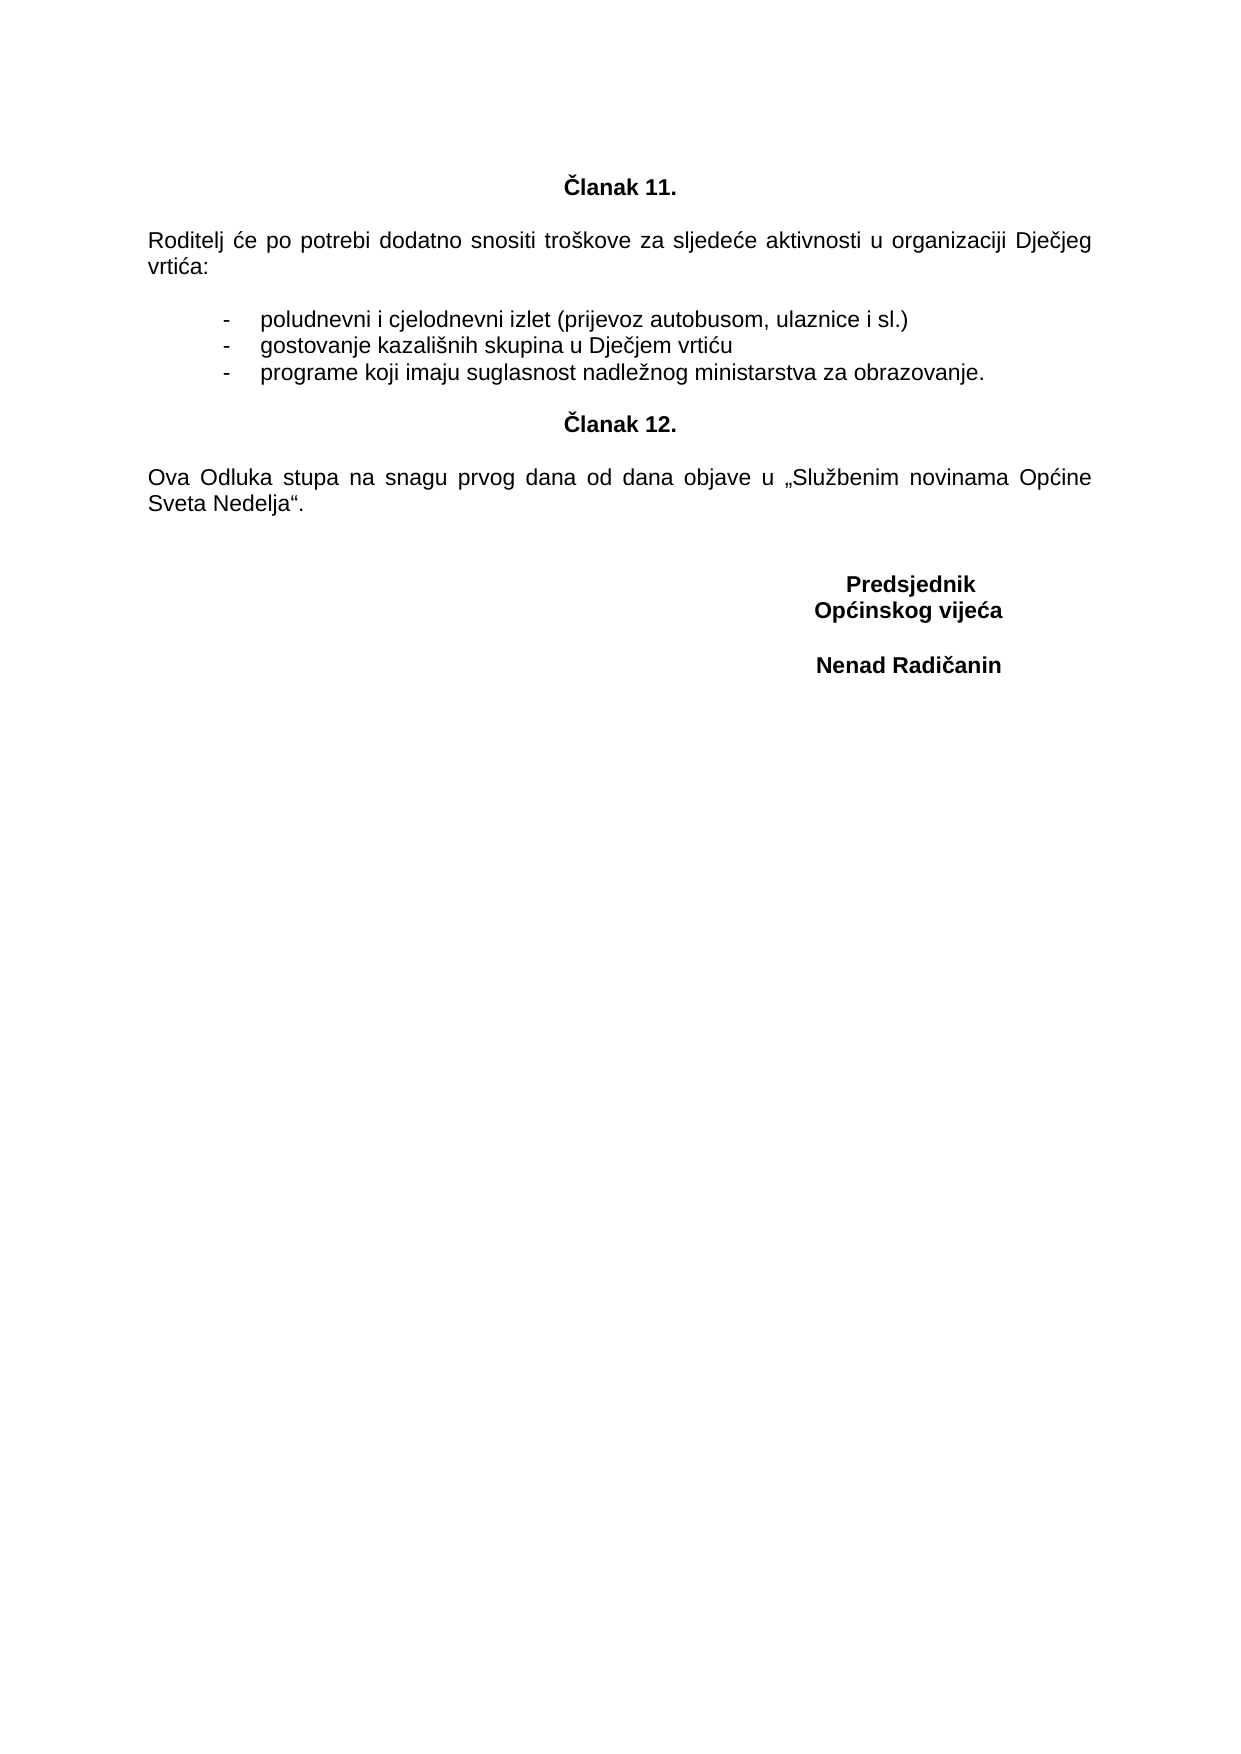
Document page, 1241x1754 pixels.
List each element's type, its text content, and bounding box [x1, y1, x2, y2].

text Ova Odluka stupa na snagu prvog dana od dana objave u „Službenim novinama Općine Sveta Nedelja“. [148, 464, 1093, 517]
list gostovanje kazališnih skupina u Dječjem vrtiću [223, 332, 1093, 358]
text Roditelj će po potrebi dodatno snositi troškove za sljedeće aktivnosti u organizaciji Dječjeg vrtića: [148, 227, 1093, 279]
text Predsjednik [738, 571, 1093, 597]
list poludnevni i cjelodnevni izlet (prijevoz autobusom, ulaznice i sl.) [223, 306, 1093, 332]
list programe koji imaju suglasnost nadležnog ministarstva za obrazovanje. [223, 358, 1093, 385]
text Članak 12. [148, 411, 1093, 437]
text Članak 11. [148, 174, 1093, 200]
text Nenad Radičanin [148, 652, 1093, 678]
text Općinskog vijeća [738, 597, 1093, 624]
